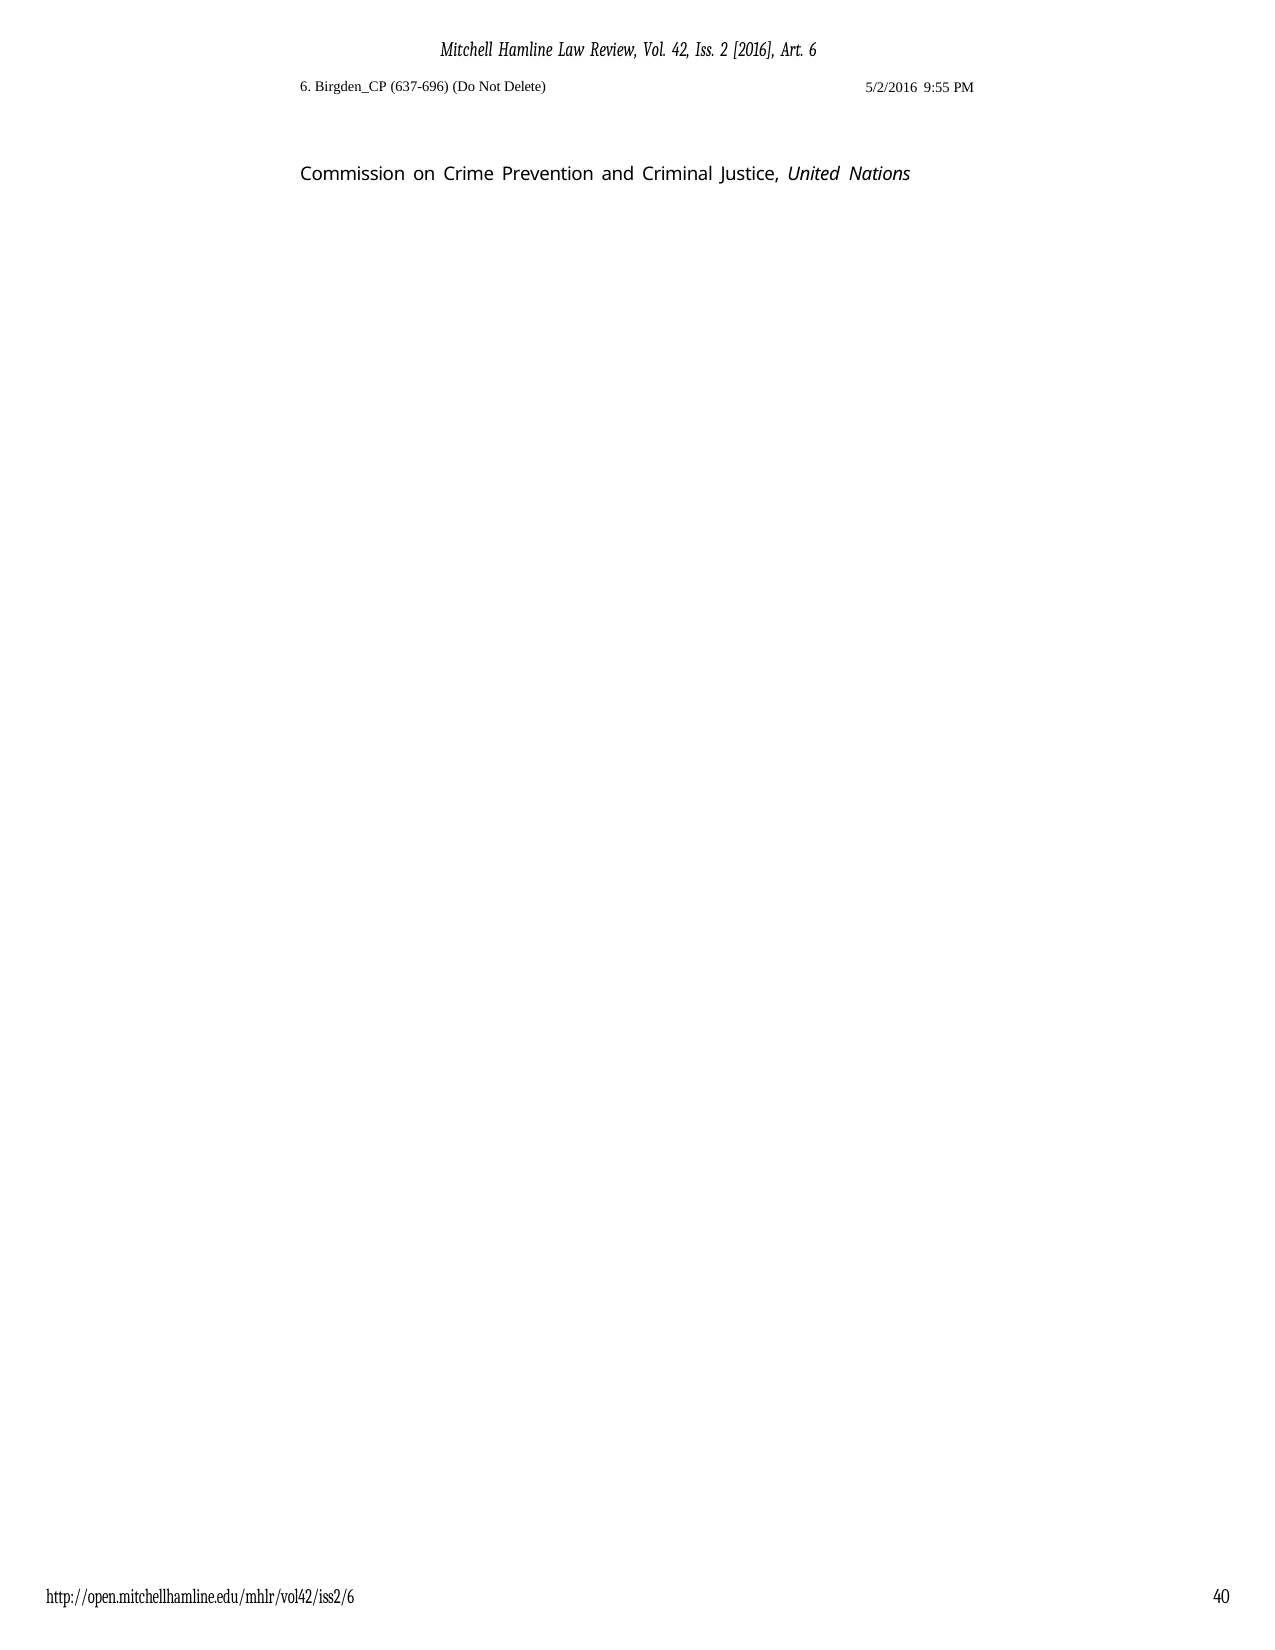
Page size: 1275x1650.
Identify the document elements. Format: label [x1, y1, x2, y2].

list [300, 160, 975, 186]
